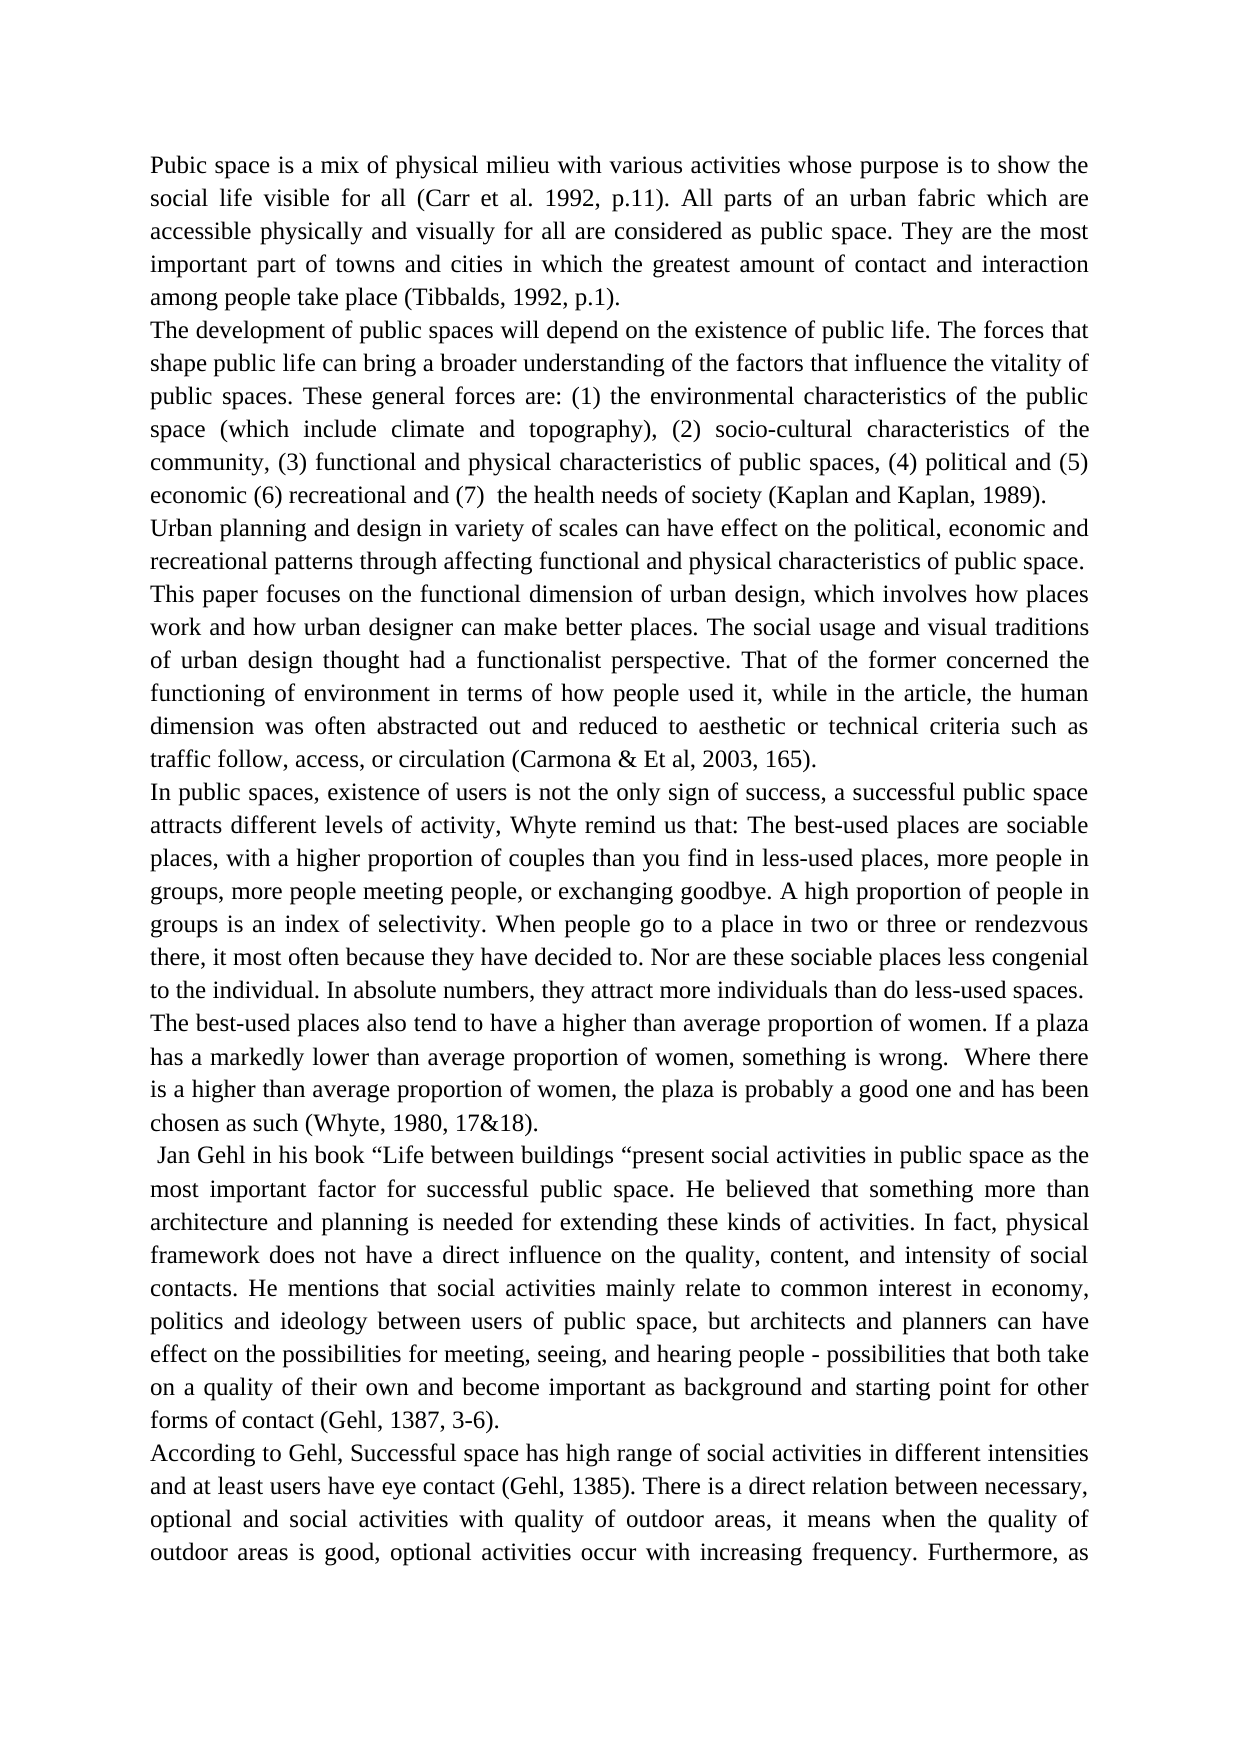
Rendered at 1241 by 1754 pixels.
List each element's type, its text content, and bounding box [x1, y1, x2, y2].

text This paper focuses on the functional dimension of urban design, which involves how places work and how urban designer can make better places. The social usage and visual traditions of urban design thought had a functionalist perspective. That of the former concerned the functioning of environment in terms of how people used it, while in the article, the human dimension was often abstracted out and reduced to aesthetic or technical criteria such as traffic follow, access, or circulation (Carmona & Et al, 2003, 165). [150, 579, 1090, 773]
text The development of public spaces will depend on the existence of public life. The forces that shape public life can bring a broader understanding of the factors that influence the vitality of public spaces. These general forces are: (1) the environmental characteristics of the public space (which include climate and topography), (2) socio-cultural characteristics of the community, (3) functional and physical characteristics of public spaces, (4) political and (5) economic (6) recreational and (7) the health needs of society (Kaplan and Kaplan, 1989). [150, 315, 1090, 509]
text Jan Gehl in his book “Life between buildings “present social activities in public space as the most important factor for successful public space. He believed that something more than architecture and planning is needed for extending these kinds of activities. In fact, physical framework does not have a direct influence on the quality, content, and intensity of social contacts. He mentions that social activities mainly relate to common interest in economy, politics and ideology between users of public space, but architects and planners can have effect on the possibilities for meeting, seeing, and hearing people - possibilities that both take on a quality of their own and become important as background and starting point for other forms of contact (Gehl, 1387, 3-6). [150, 1141, 1090, 1433]
text The best-used places also tend to have a higher than average proportion of women. If a plaza has a markedly lower than average proportion of women, something is wrong. Where there is a higher than average proportion of women, the plaza is probably a good one and has been chosen as such (Whyte, 1980, 17&18). [150, 1008, 1090, 1136]
text Urban planning and design in variety of scales can have effect on the political, economic and recreational patterns through affecting functional and physical characteristics of public space. [150, 513, 1090, 575]
text Pubic space is a mix of physical milieu with various activities whose purpose is to show the social life visible for all (Carr et al. 1992, p.11). All parts of an urban fabric which are accessible physically and visually for all are considered as public space. They are the most important part of towns and cities in which the greatest amount of contact and interaction among people take place (Tibbalds, 1992, p.1). [150, 150, 1090, 311]
text In public spaces, existence of users is not the only sign of success, a successful public space attracts different levels of activity, Whyte remind us that: The best-used places are sociable places, with a higher proportion of couples than you find in less-used places, more people in groups, more people meeting people, or exchanging goodbye. A high proportion of people in groups is an index of selectivity. When people go to a place in two or three or rendezvous there, it most often because they have decided to. Nor are these sociable places less congenial to the individual. In absolute numbers, they attract more individuals than do less-used spaces. [150, 777, 1090, 1004]
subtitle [150, 1438, 1090, 1566]
